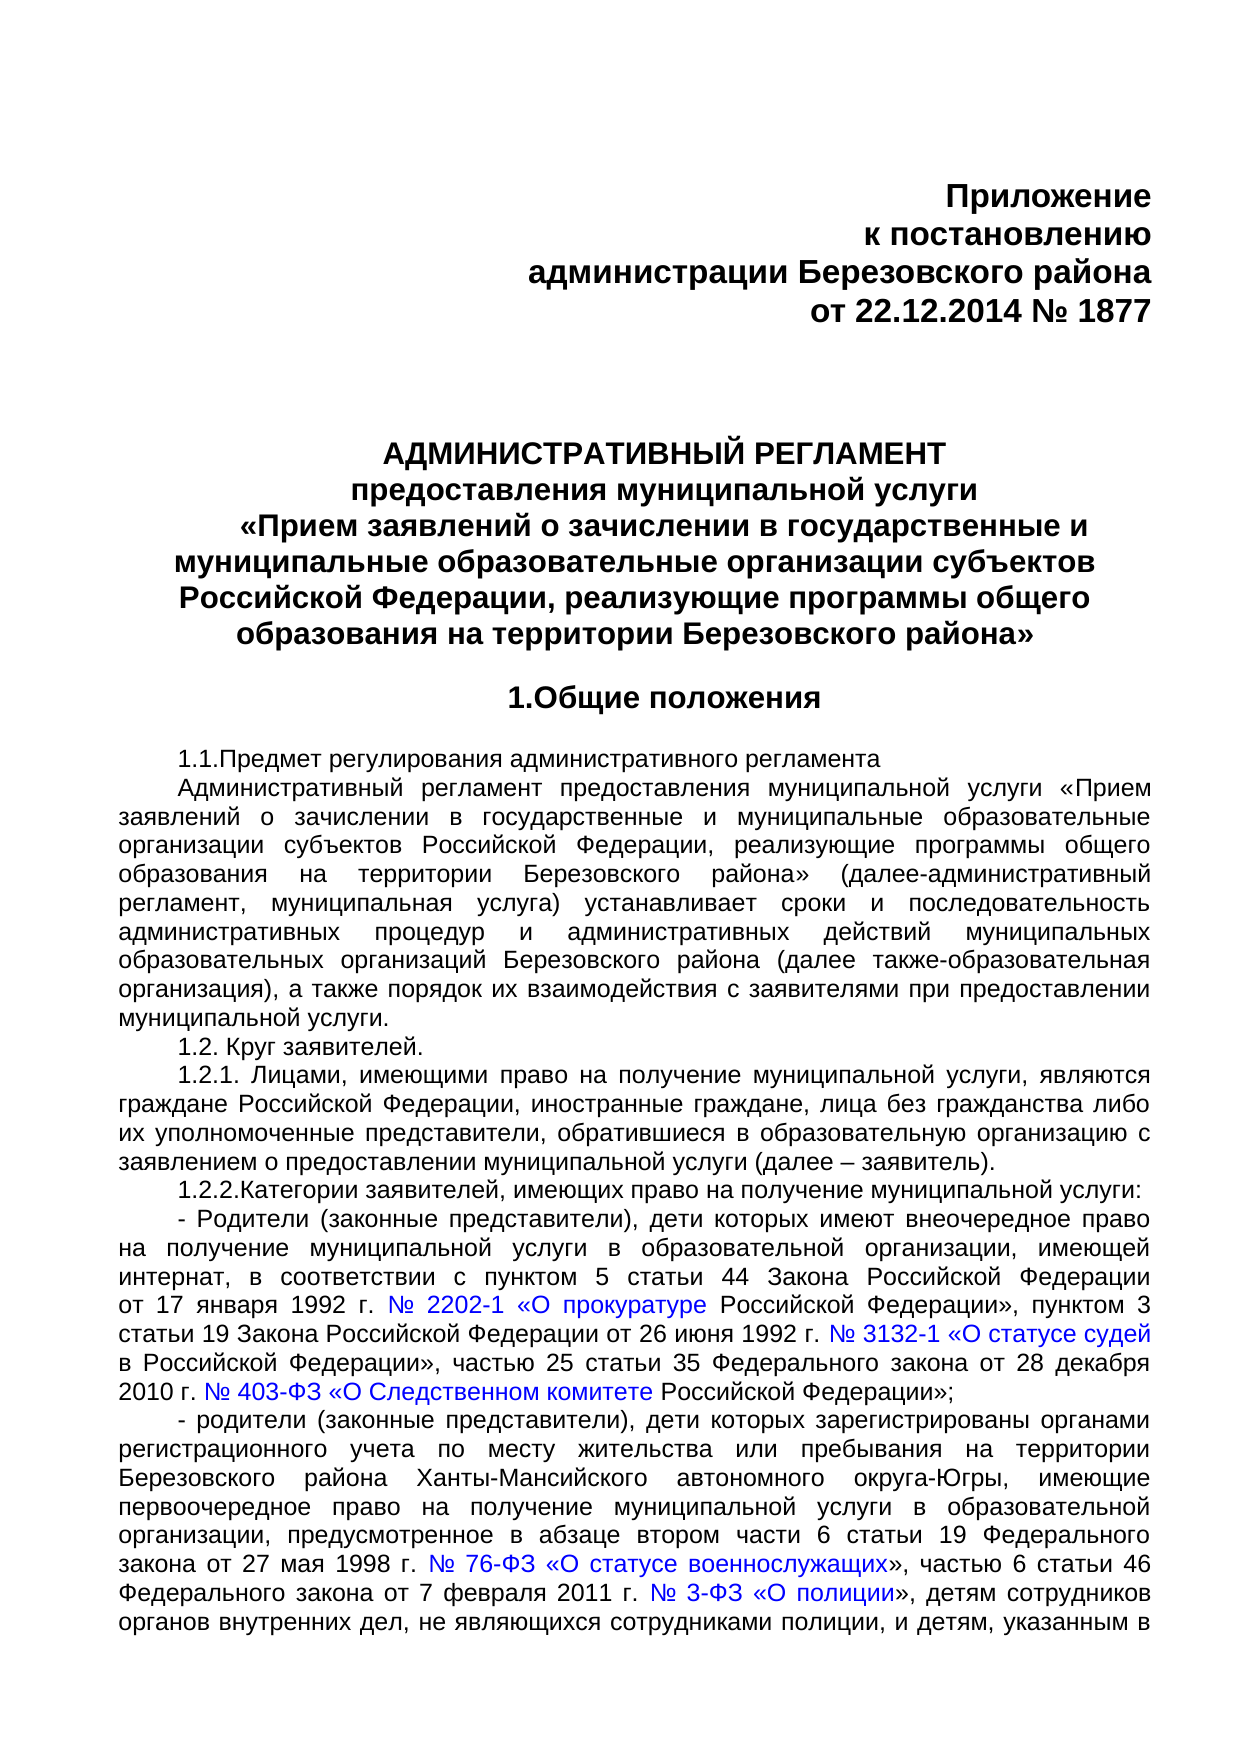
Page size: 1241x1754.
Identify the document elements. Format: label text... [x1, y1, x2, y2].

subtitle 1.Общие положения [118, 679, 1152, 715]
subtitle «Прием заявлений о зачислении в государственные и муниципальные образовательные организации субъектов Российской Федерации, реализующие программы общего образования на территории Березовского района» [118, 507, 1152, 651]
text 1.1.Предмет регулирования административного регламента [118, 744, 1152, 773]
text Административный регламент предоставления муниципальной услуги «Прием заявлений о зачислении в государственные и муниципальные образовательные организации субъектов Российской Федерации, реализующие программы общего образования на территории Березовского района» (далее-административный регламент, муниципальная услуга) устанавливает сроки и последовательность административных процедур и административных действий муниципальных образовательных организаций Березовского района (далее также-образовательная организация), а также порядок их взаимодействия с заявителями при предоставлении муниципальной услуги. [118, 773, 1152, 1032]
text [118, 1405, 1152, 1635]
text предоставления муниципальной услуги [177, 471, 1152, 507]
text 1.2. Круг заявителей. [118, 1032, 1152, 1060]
text Приложение [177, 176, 1152, 214]
text к постановлению [177, 214, 1152, 252]
text 1.2.1. Лицами, имеющими право на получение муниципальной услуги, являются граждане Российской Федерации, иностранные граждане, лица без гражданства либо их уполномоченные представители, обратившиеся в образовательную организацию с заявлением о предоставлении муниципальной услуги (далее – заявитель). [118, 1060, 1152, 1175]
text от 22.12.2014 № 1877 [177, 291, 1152, 329]
text АДМИНИСТРАТИВНЫЙ РЕГЛАМЕНТ [177, 435, 1152, 471]
text администрации Березовского района [177, 252, 1152, 291]
text 1.2.2.Категории заявителей, имеющих право на получение муниципальной услуги: [118, 1175, 1152, 1204]
text - Родители (законные представители), дети которых имеют внеочередное право на получение муниципальной услуги в образовательной организации, имеющей интернат, в соответствии с пунктом 5 статьи 44 Закона Российской Федерации от 17 января 1992 г. № 2202-1 «О прокуратуре Российской Федерации», пунктом 3 статьи 19 Закона Российской Федерации от 26 июня 1992 г. № 3132-1 «О статусе судей в Российской Федерации», частью 25 статьи 35 Федерального закона от 28 декабря 2010 г. № 403-ФЗ «О Следственном комитете Российской Федерации»; [118, 1204, 1152, 1405]
